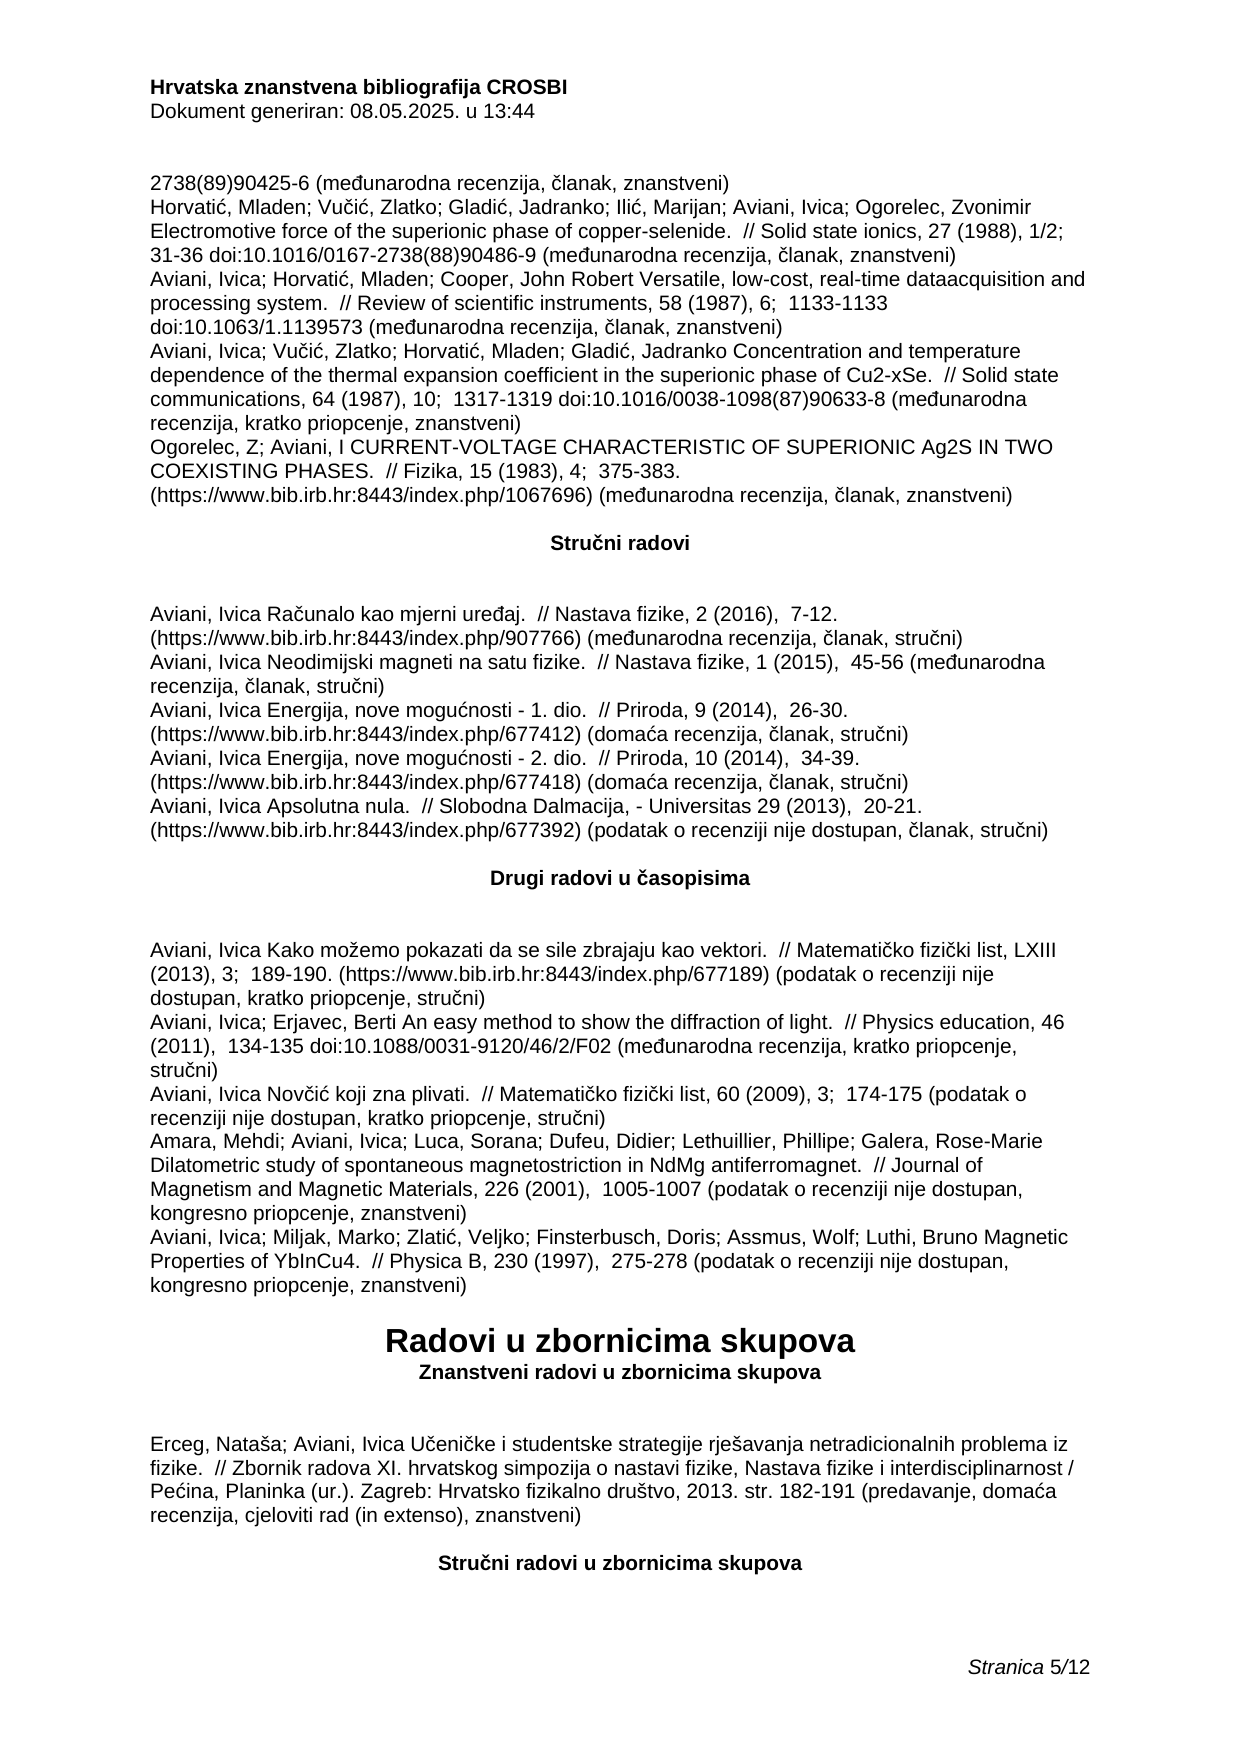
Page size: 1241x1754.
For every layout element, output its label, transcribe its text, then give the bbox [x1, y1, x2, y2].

subtitle Stručni radovi [150, 530, 1090, 554]
text Erceg, Nataša; Aviani, Ivica [150, 1431, 1090, 1527]
text Aviani, Ivica; Vučić, Zlatko; Horvatić, Mladen; Gladić, Jadranko [150, 339, 1090, 434]
subtitle Drugi radovi u časopisima [150, 866, 1090, 890]
text Aviani, Ivica [150, 602, 1090, 650]
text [150, 171, 1090, 195]
text Aviani, Ivica [150, 698, 1090, 746]
text Aviani, Ivica [150, 650, 1090, 698]
text Amara, Mehdi; Aviani, Ivica; Luca, Sorana; Dufeu, Didier; Lethuillier, Phillipe; Galera, Rose-Marie [150, 1129, 1090, 1225]
text Aviani, Ivica [150, 1081, 1090, 1129]
text Aviani, Ivica; Erjavec, Berti [150, 1009, 1090, 1081]
text Aviani, Ivica; Horvatić, Mladen; Cooper, John Robert [150, 267, 1090, 339]
text Horvatić, Mladen; Vučić, Zlatko; Gladić, Jadranko; Ilić, Marijan; Aviani, Ivica; Ogorelec, Zvonimir [150, 195, 1090, 267]
subtitle Radovi u zbornicima skupova [150, 1321, 1090, 1359]
text Aviani, Ivica [150, 746, 1090, 794]
text Ogorelec, Z; Aviani, I [150, 434, 1090, 506]
subtitle Znanstveni radovi u zbornicima skupova [150, 1359, 1090, 1383]
text Aviani, Ivica [150, 794, 1090, 842]
subtitle Stručni radovi u zbornicima skupova [150, 1551, 1090, 1575]
text Aviani, Ivica; Miljak, Marko; Zlatić, Veljko; Finsterbusch, Doris; Assmus, Wolf; Luthi, Bruno [150, 1225, 1090, 1297]
text Aviani, Ivica [150, 938, 1090, 1009]
